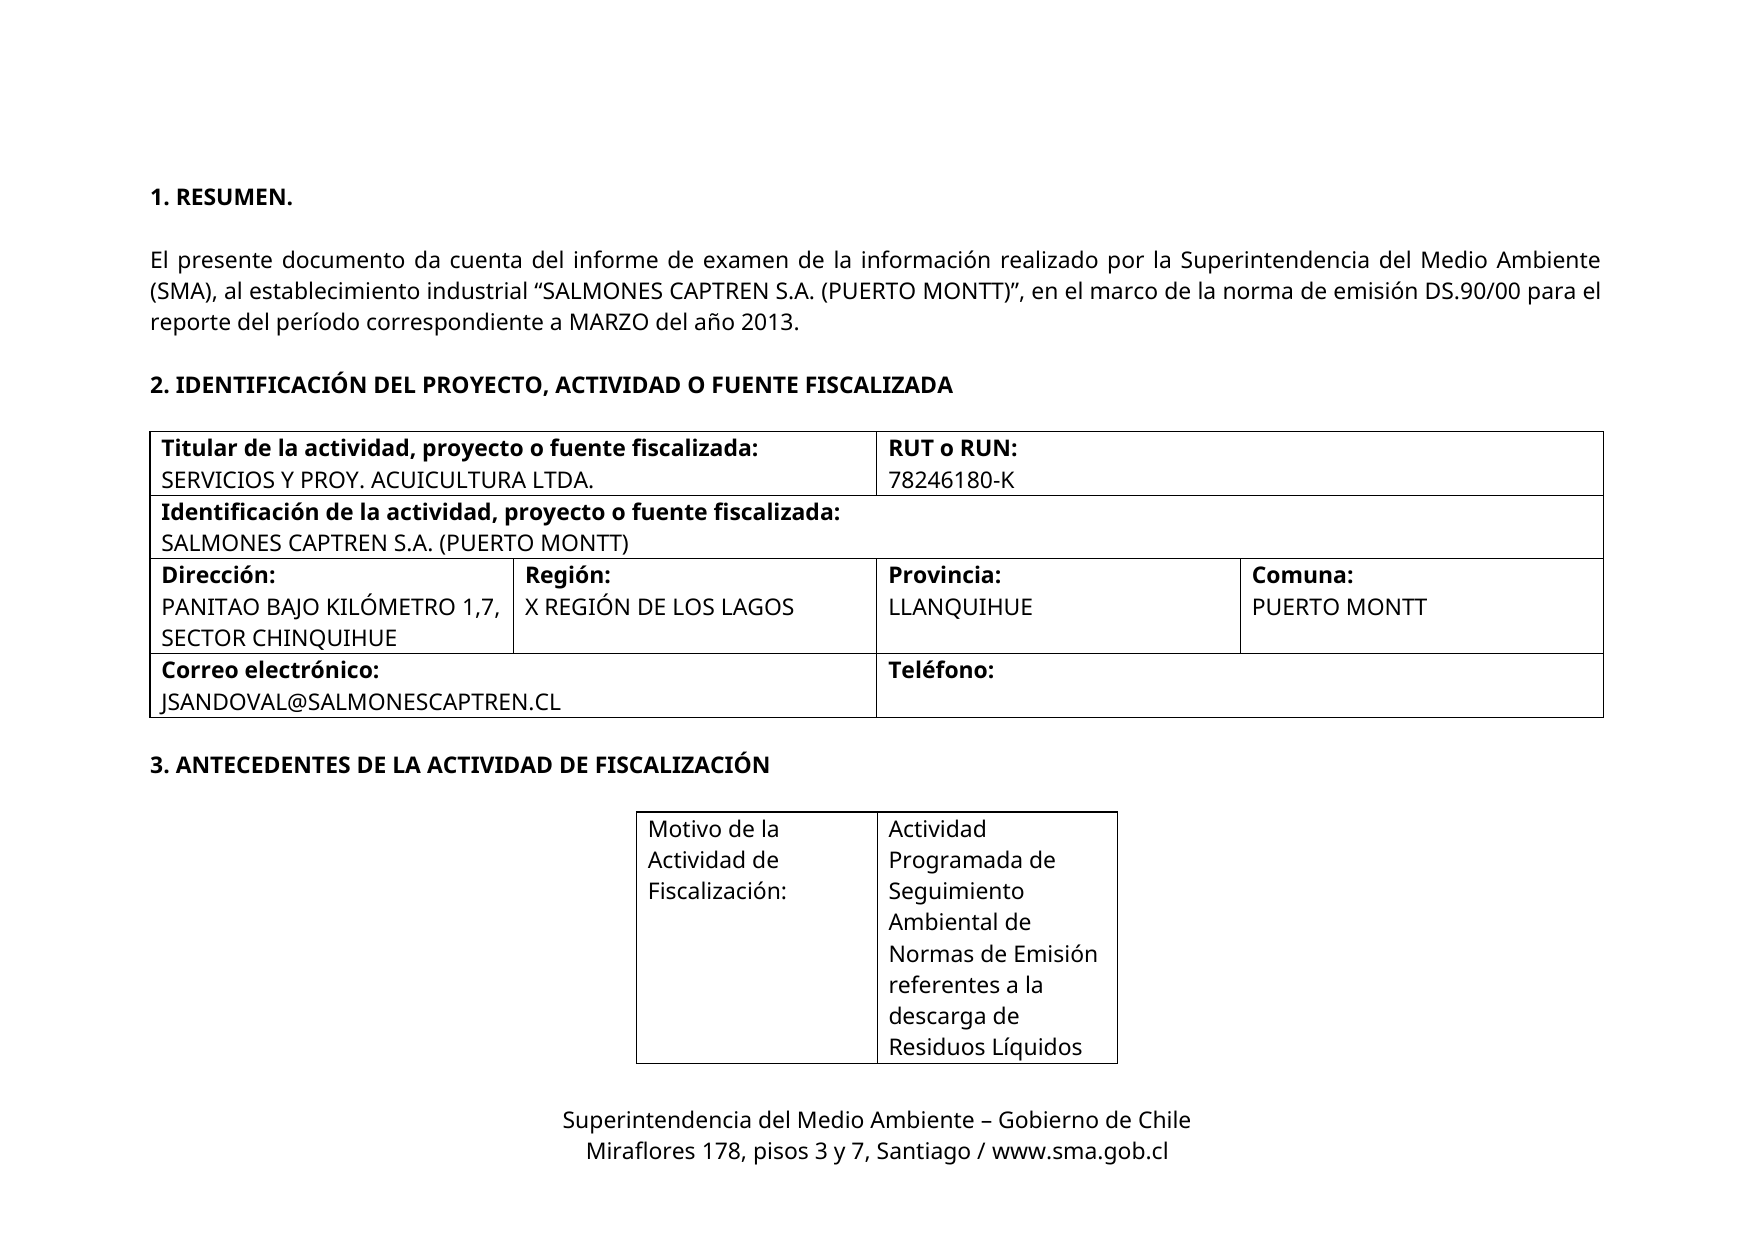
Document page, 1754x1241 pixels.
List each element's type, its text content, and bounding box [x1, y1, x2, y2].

text 2. IDENTIFICACIÓN DEL PROYECTO, ACTIVIDAD O FUENTE FISCALIZADA [150, 337, 1604, 400]
text El presente documento da cuenta del informe de examen de la información realizado por la Superintendencia del Medio Ambiente (SMA), al establecimiento industrial “SALMONES CAPTREN S.A. (PUERTO MONTT)”, en el marco de la norma de emisión DS.90/00 para el reporte del período correspondiente a MARZO del año 2013. [150, 212, 1604, 337]
table_cell Correo electrónico: JSANDOVAL@SALMONESCAPTREN.CL [151, 654, 876, 717]
table_header Titular de la actividad, proyecto o fuente fiscalizada: SERVICIOS Y PROY. ACUICULTURA LTDA. [151, 432, 876, 495]
table_cell Comuna: PUERTO MONTT [1241, 559, 1603, 653]
table_header RUT o RUN: 78246180-K [877, 432, 1603, 495]
table_cell Dirección: PANITAO BAJO KILÓMETRO 1,7, SECTOR CHINQUIHUE [151, 559, 513, 653]
table_cell Región: X REGIÓN DE LOS LAGOS [514, 559, 876, 653]
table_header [637, 813, 877, 1062]
text 1. RESUMEN. [150, 150, 1604, 212]
table_cell Identificación de la actividad, proyecto o fuente fiscalizada: SALMONES CAPTREN S.A. (PUERTO MONTT) [151, 496, 1603, 558]
table_cell Teléfono: [877, 654, 1603, 717]
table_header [878, 813, 1117, 1062]
text 3. ANTECEDENTES DE LA ACTIVIDAD DE FISCALIZACIÓN [150, 718, 1604, 780]
table_cell Provincia: LLANQUIHUE [877, 559, 1240, 653]
